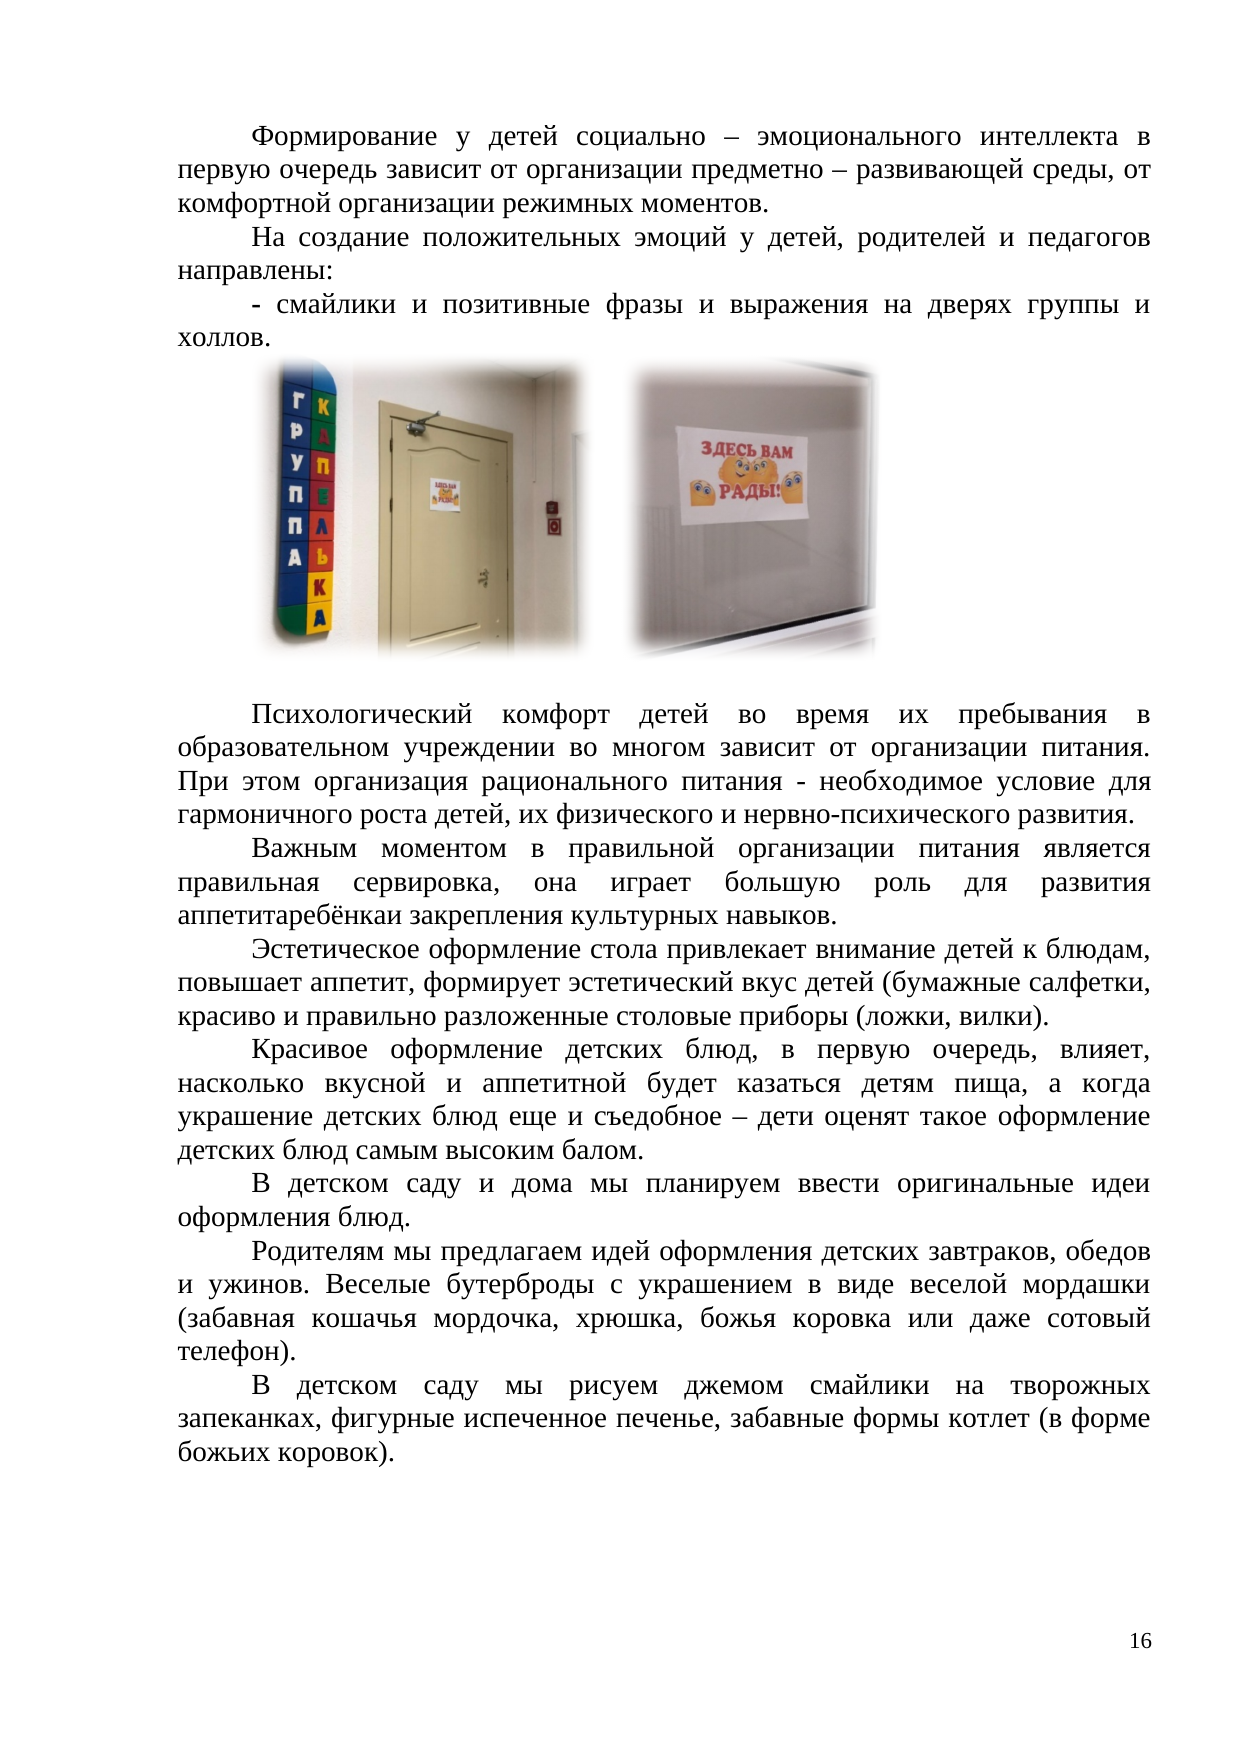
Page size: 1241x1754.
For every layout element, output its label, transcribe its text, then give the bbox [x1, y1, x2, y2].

text Важным моментом в правильной организации питания является правильная сервировка, она играет большую роль для развития аппетитаребёнкаи закрепления культурных навыков. [177, 830, 1152, 931]
text Формирование у детей социально – эмоционального интеллекта в первую очередь зависит от организации предметно – развивающей среды, от комфортной организации режимных моментов. [177, 118, 1152, 219]
text На создание положительных эмоций у детей, родителей и педагогов направлены: [177, 219, 1152, 286]
text Красивое оформление детских блюд, в первую очередь, влияет, насколько вкусной и аппетитной будет казаться детям пища, а когда украшение детских блюд еще и съедобное – дети оценят такое оформление детских блюд самым высоким балом. [177, 1031, 1152, 1166]
text Родителям мы предлагаем идей оформления детских завтраков, обедов и ужинов. Веселые бутерброды с украшением в виде веселой мордашки (забавная кошачья мордочка, хрюшка, божья коровка или даже сотовый телефон). [177, 1233, 1152, 1367]
text - смайлики и позитивные фразы и выражения на дверях группы и холлов. [177, 286, 1152, 353]
text В детском саду мы рисуем джемом смайлики на творожных запеканках, фигурные испеченное печенье, забавные формы котлет (в форме божьих коровок). [177, 1367, 1152, 1467]
text В детском саду и дома мы планируем ввести оригинальные идеи оформления блюд. [177, 1166, 1152, 1233]
picture [650, 384, 855, 634]
text Психологический комфорт детей во время их пребывания в образовательном учреждении во многом зависит от организации питания. При этом организация рационального питания - необходимое условие для гармоничного роста детей, их физического и нервно-психического развития. [177, 696, 1152, 830]
picture [279, 381, 567, 634]
text Эстетическое оформление стола привлекает внимание детей к блюдам, повышает аппетит, формирует эстетический вкус детей (бумажные салфетки, красиво и правильно разложенные столовые приборы (ложки, вилки). [177, 931, 1152, 1031]
